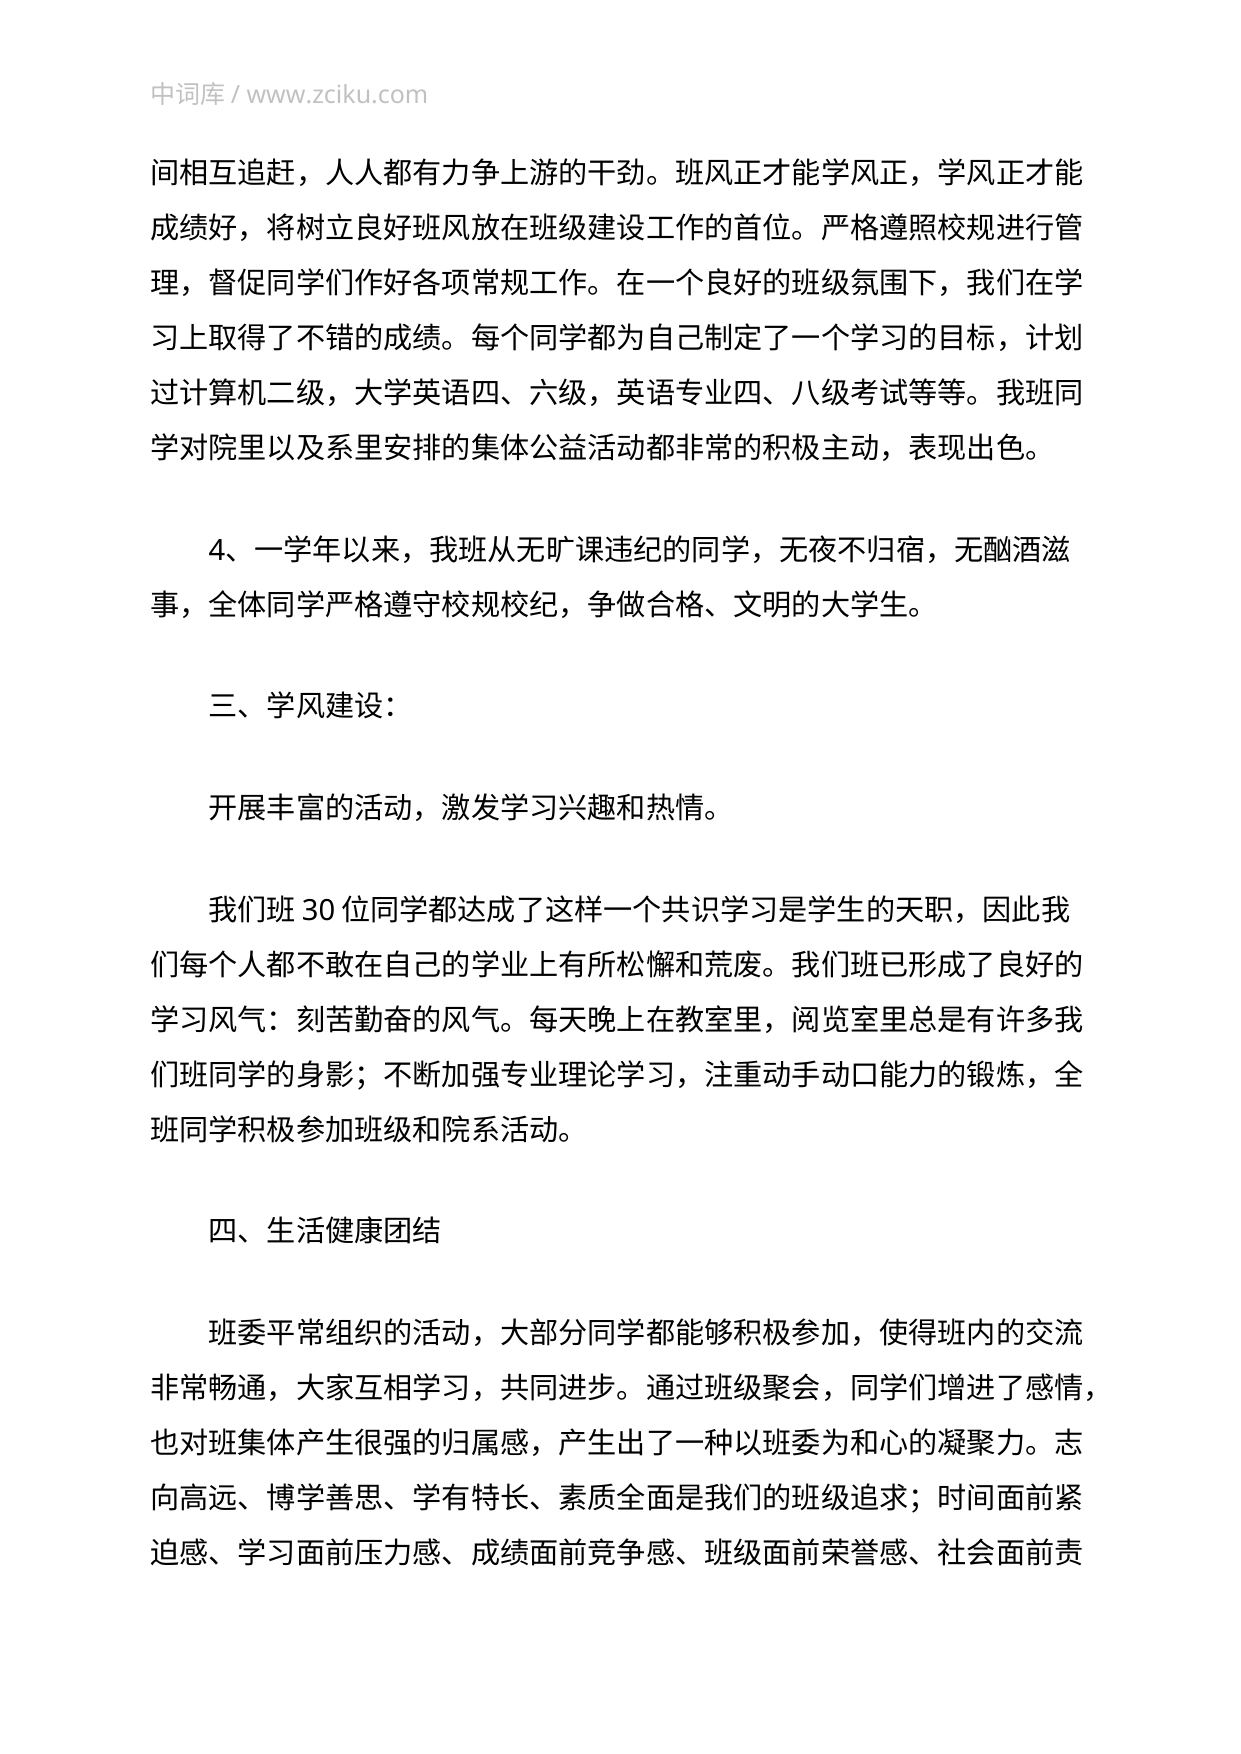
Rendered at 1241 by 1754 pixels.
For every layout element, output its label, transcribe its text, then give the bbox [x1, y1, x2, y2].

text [150, 1310, 1090, 1572]
text 4、一学年以来，我班从无旷课违纪的同学，无夜不归宿，无酗酒滋事，全体同学严格遵守校规校纪，争做合格、文明的大学生。 [150, 526, 1090, 623]
text 四、生活健康团结 [150, 1208, 1090, 1250]
text 我们班30位同学都达成了这样一个共识学习是学生的天职，因此我们每个人都不敢在自己的学业上有所松懈和荒废。我们班已形成了良好的学习风气：刻苦勤奋的风气。每天晚上在教室里，阅览室里总是有许多我们班同学的身影；不断加强专业理论学习，注重动手动口能力的锻炼，全班同学积极参加班级和院系活动。 [150, 887, 1090, 1148]
text 开展丰富的活动，激发学习兴趣和热情。 [150, 785, 1090, 827]
text 三、学风建设： [150, 683, 1090, 725]
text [150, 150, 1090, 467]
